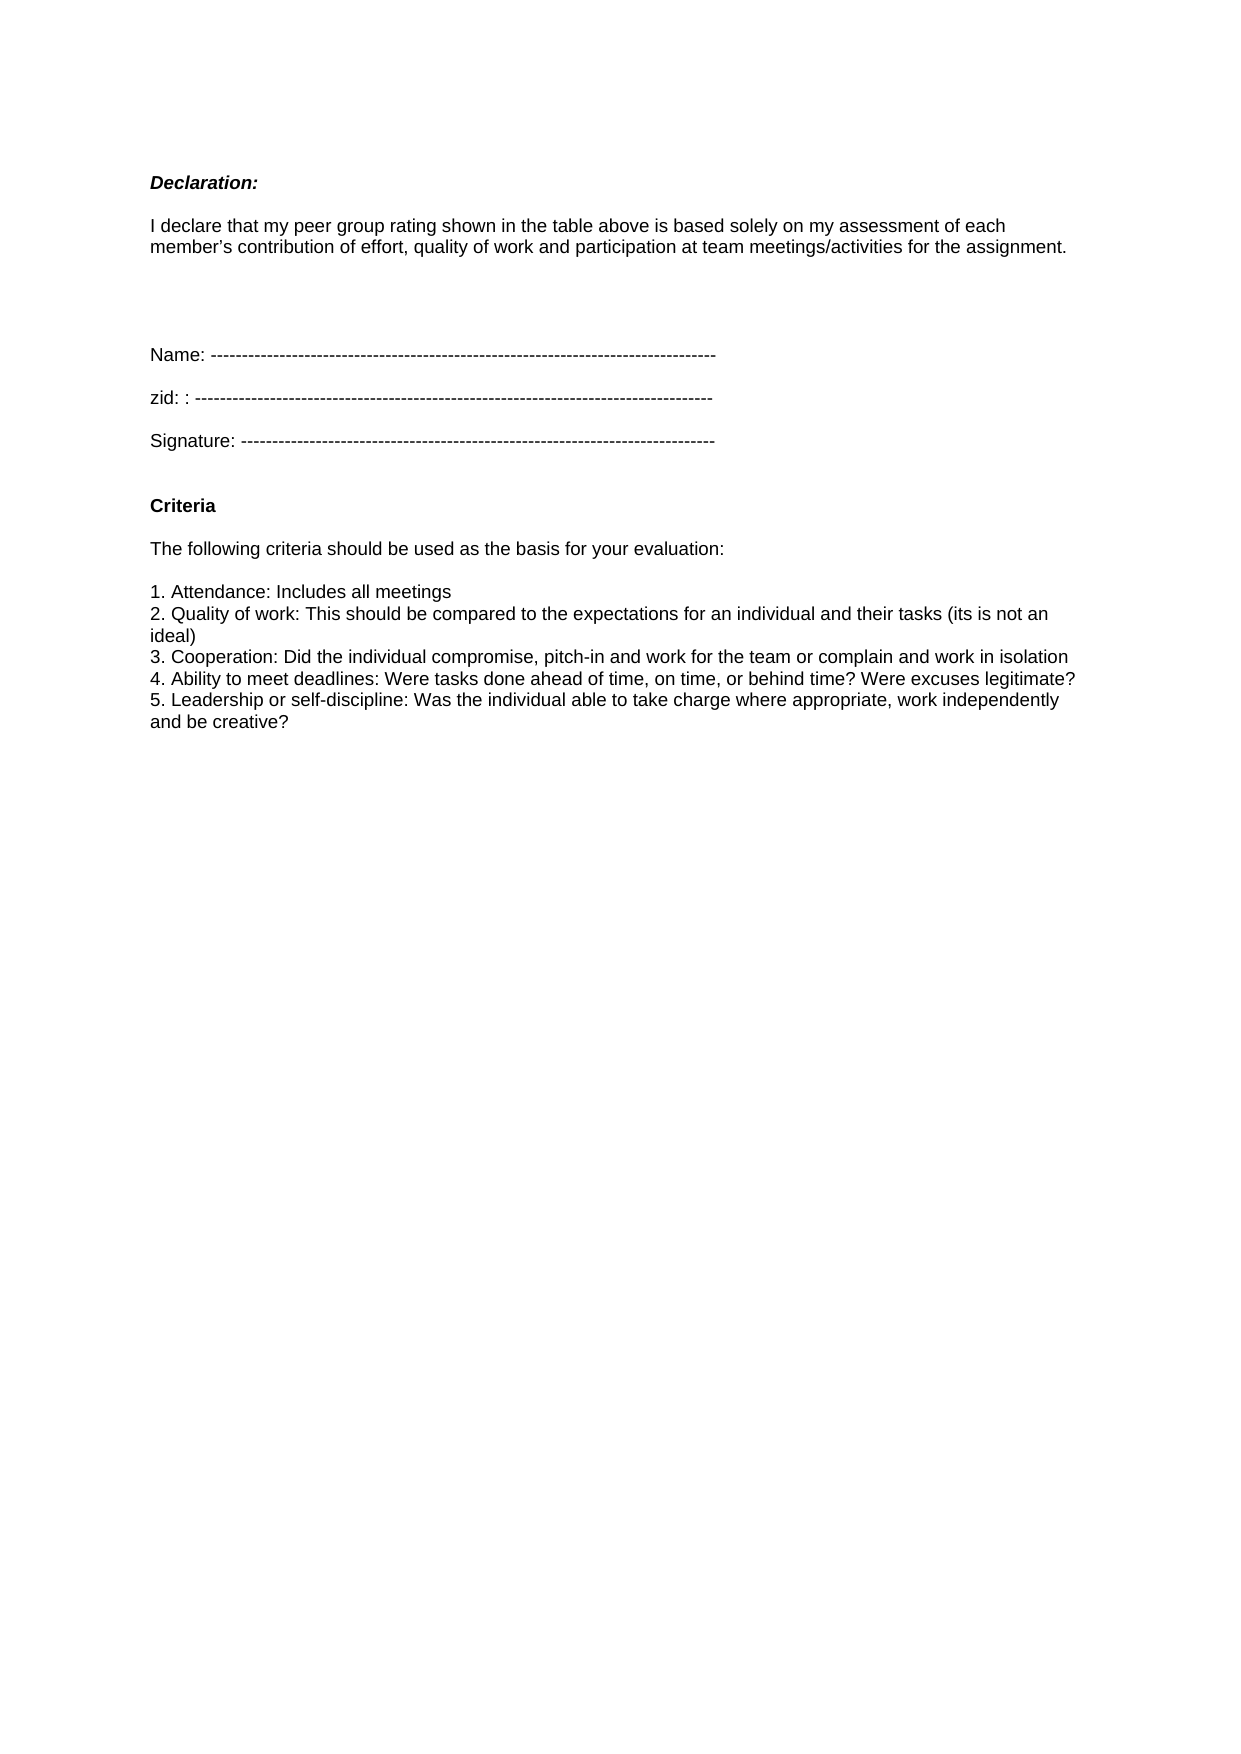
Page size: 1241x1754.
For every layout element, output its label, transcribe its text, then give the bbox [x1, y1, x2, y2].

text 2. Quality of work: This should be compared to the expectations for an individual and their tasks (its is not an ideal) [150, 603, 1090, 646]
text Criteria [150, 495, 1090, 517]
text 3. Cooperation: Did the individual compromise, pitch-in and work for the team or complain and work in isolation [150, 646, 1090, 667]
text I declare that my peer group rating shown in the table above is based solely on my assessment of each member’s contribution of effort, quality of work and participation at team meetings/activities for the assignment. [150, 215, 1090, 258]
text Name: --------------------------------------------------------------------------------- [150, 344, 1090, 366]
text The following criteria should be used as the basis for your evaluation: [150, 538, 1090, 560]
text Signature: ---------------------------------------------------------------------------- [150, 430, 1090, 452]
text 5. Leadership or self-discipline: Was the individual able to take charge where appropriate, work independently and be creative? [150, 689, 1090, 732]
text 1. Attendance: Includes all meetings [150, 581, 1090, 603]
text Declaration: [150, 172, 1090, 193]
text zid: : ----------------------------------------------------------------------------------- [150, 387, 1090, 409]
text 4. Ability to meet deadlines: Were tasks done ahead of time, on time, or behind time? Were excuses legitimate? [150, 667, 1090, 689]
